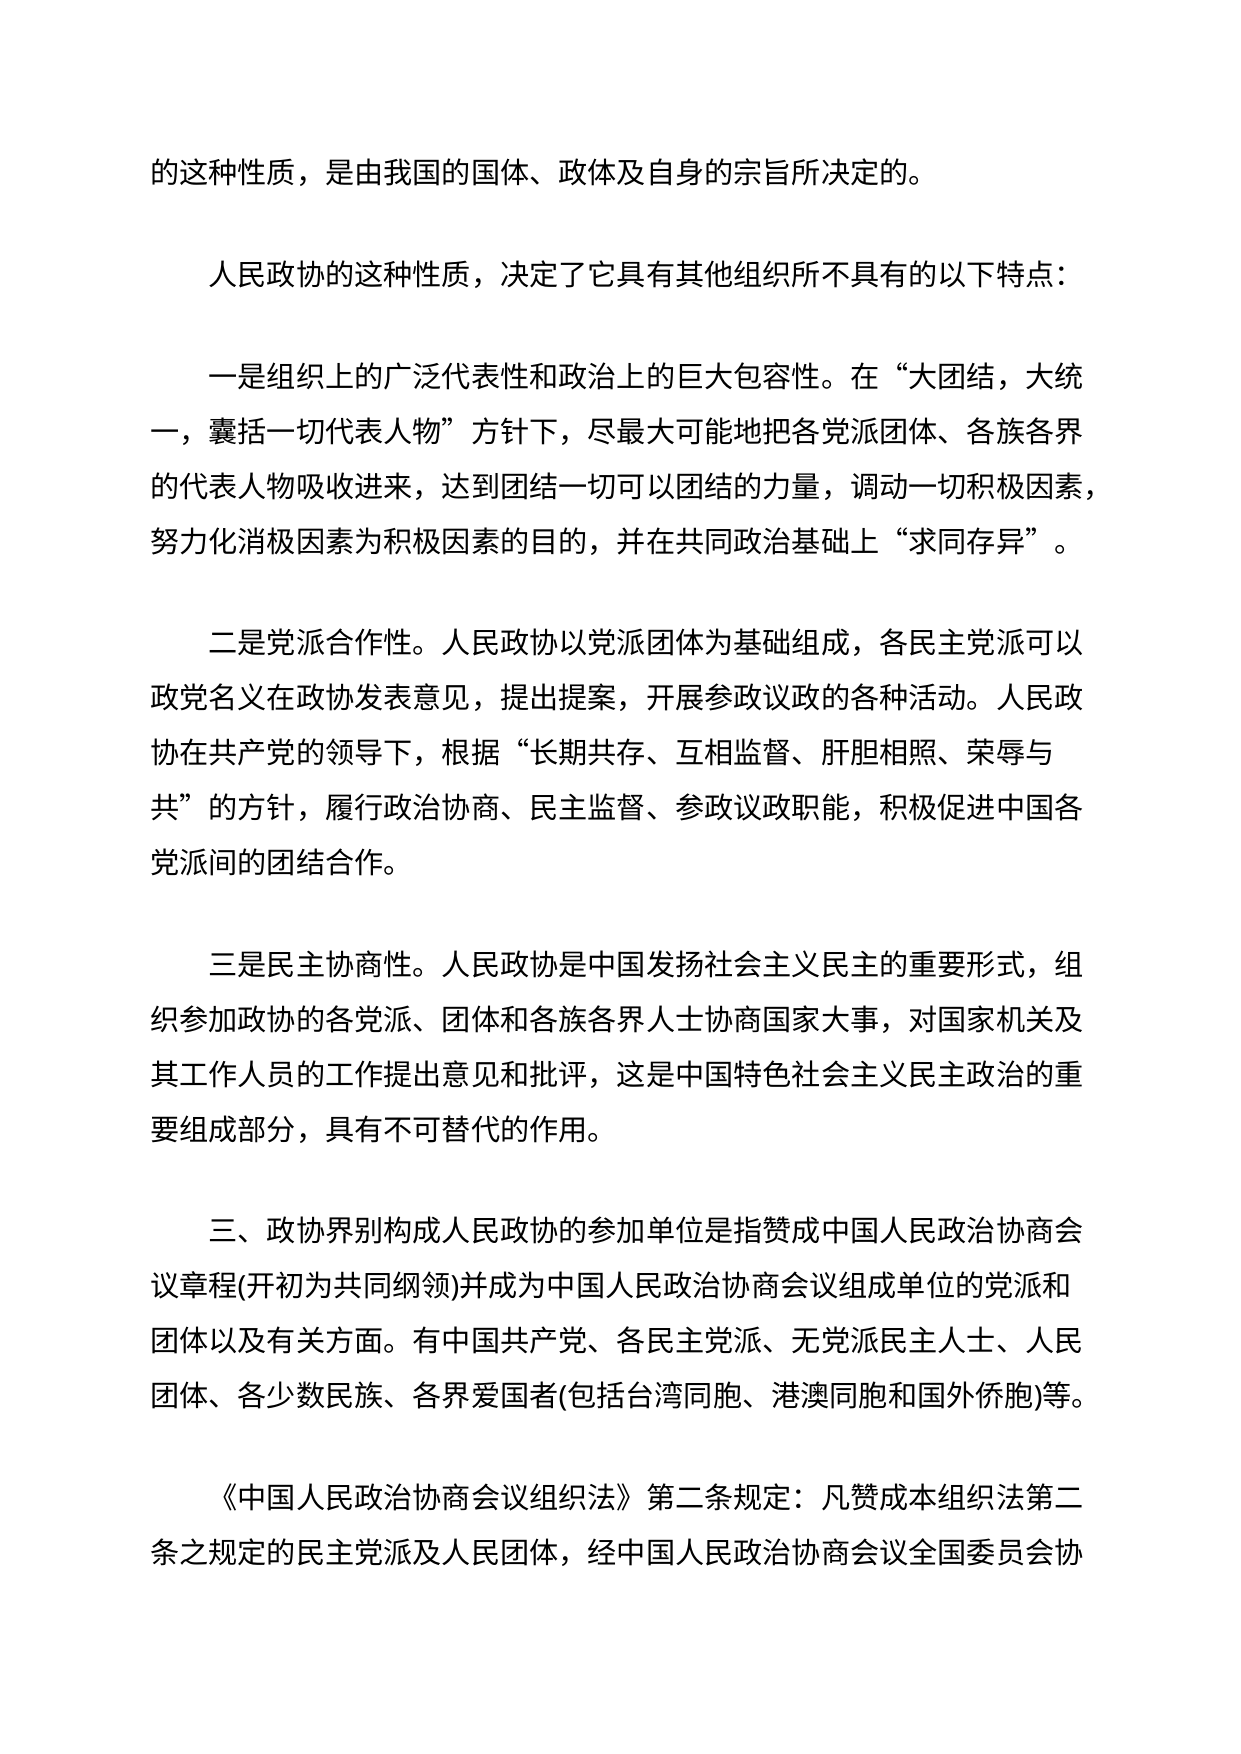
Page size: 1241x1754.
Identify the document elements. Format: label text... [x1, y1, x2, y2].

text 二是党派合作性。人民政协以党派团体为基础组成，各民主党派可以政党名义在政协发表意见，提出提案，开展参政议政的各种活动。人民政协在共产党的领导下，根据“长期共存、互相监督、肝胆相照、荣辱与共”的方针，履行政治协商、民主监督、参政议政职能，积极促进中国各党派间的团结合作。 [150, 620, 1090, 882]
text 人民政协的这种性质，决定了它具有其他组织所不具有的以下特点： [150, 252, 1090, 294]
text 三是民主协商性。人民政协是中国发扬社会主义民主的重要形式，组织参加政协的各党派、团体和各族各界人士协商国家大事，对国家机关及其工作人员的工作提出意见和批评，这是中国特色社会主义民主政治的重要组成部分，具有不可替代的作用。 [150, 941, 1090, 1148]
text 三、政协界别构成人民政协的参加单位是指赞成中国人民政治协商会议章程(开初为共同纲领)并成为中国人民政治协商会议组成单位的党派和团体以及有关方面。有中国共产党、各民主党派、无党派民主人士、人民团体、各少数民族、各界爱国者(包括台湾同胞、港澳同胞和国外侨胞)等。 [150, 1208, 1090, 1415]
text 一是组织上的广泛代表性和政治上的巨大包容性。在“大团结，大统一，囊括一切代表人物”方针下，尽最大可能地把各党派团体、各族各界的代表人物吸收进来，达到团结一切可以团结的力量，调动一切积极因素，努力化消极因素为积极因素的目的，并在共同政治基础上“求同存异”。 [150, 353, 1090, 561]
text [150, 1474, 1090, 1572]
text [150, 150, 1090, 192]
